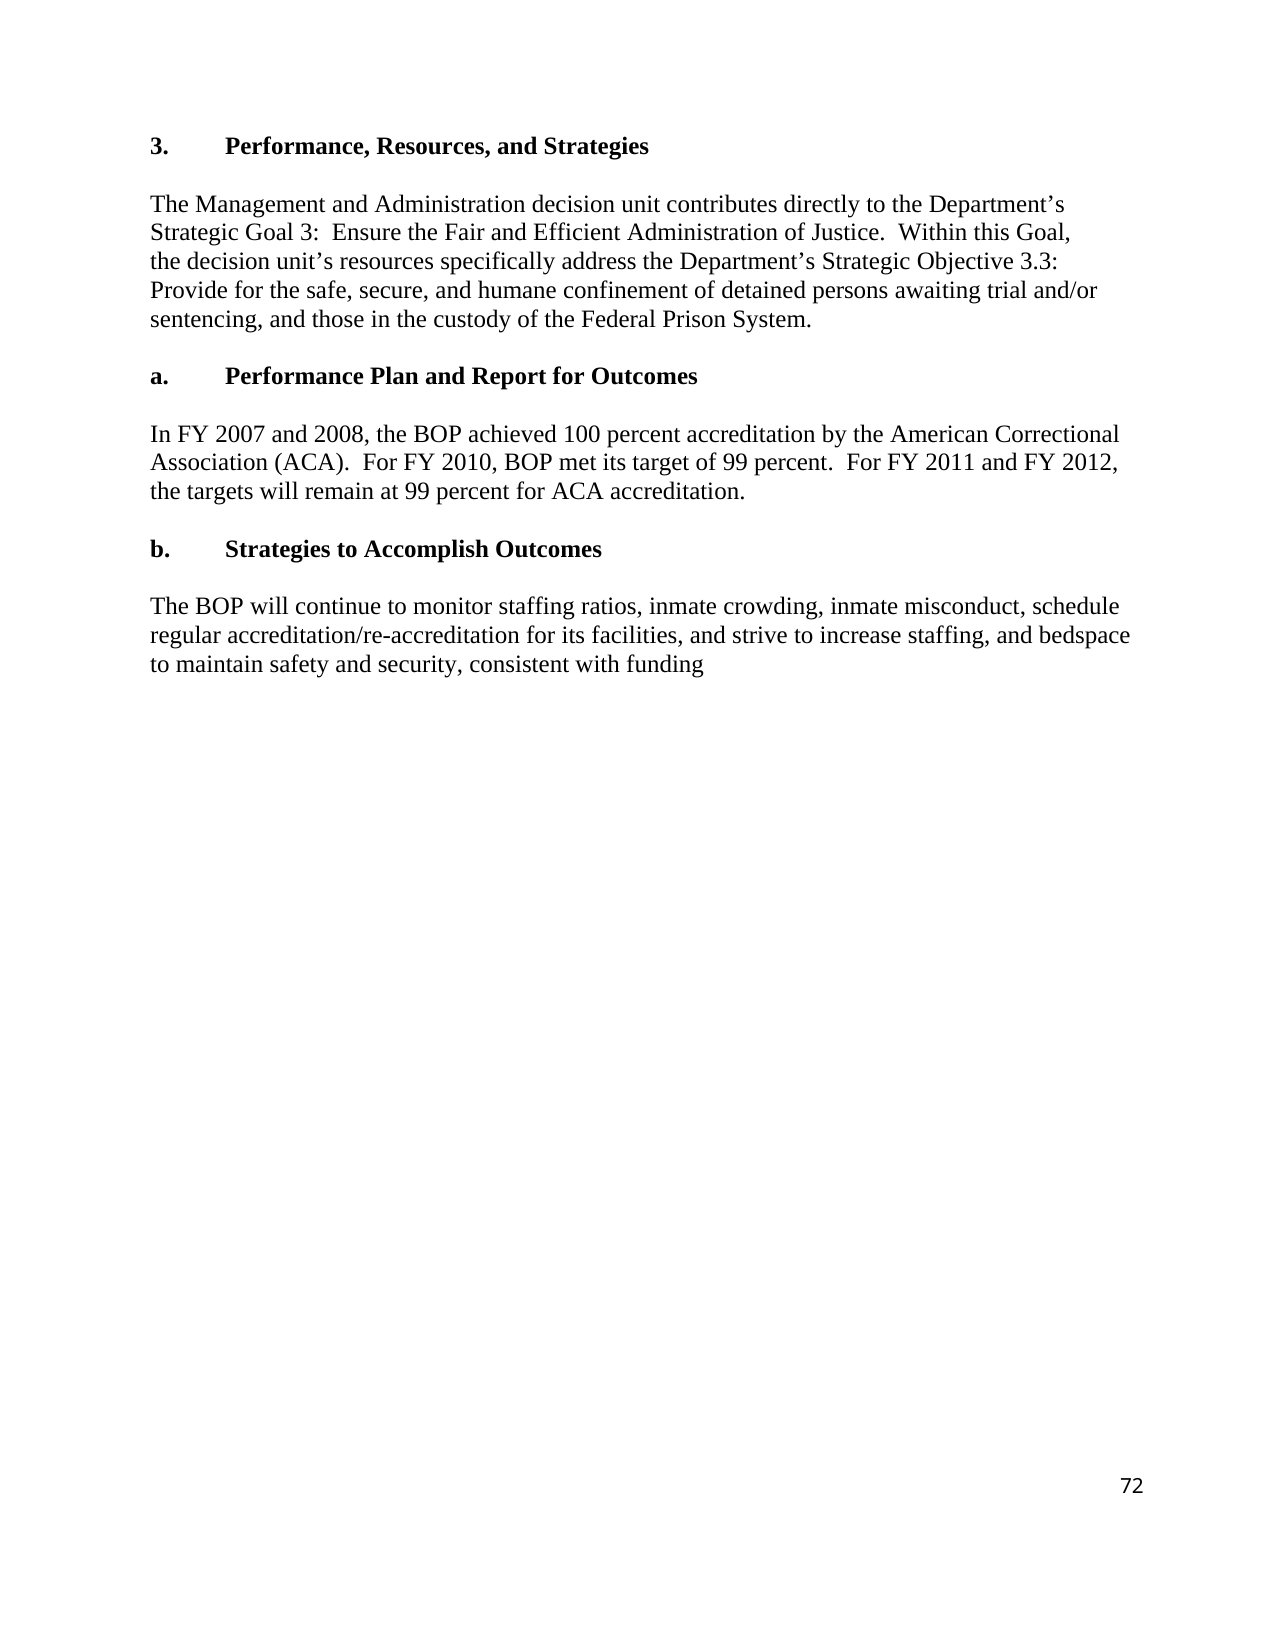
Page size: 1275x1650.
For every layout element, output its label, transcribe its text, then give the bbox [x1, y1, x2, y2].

text The Management and Administration decision unit contributes directly to the Department’s Strategic Goal 3: Ensure the Fair and Efficient Administration of Justice. Within this Goal, the decision unit’s resources specifically address the Department’s Strategic Objective 3.3: Provide for the safe, secure, and humane confinement of detained persons awaiting trial and/or sentencing, and those in the custody of the Federal Prison System. [150, 189, 1106, 332]
text a. Performance Plan and Report for Outcomes [150, 361, 1106, 390]
text In FY 2007 and 2008, the BOP achieved 100 percent accreditation by the American Correctional Association (ACA). For FY 2010, BOP met its target of 99 percent. For FY 2011 and FY 2012, the targets will remain at 99 percent for ACA accreditation. [150, 419, 1144, 505]
text b. Strategies to Accomplish Outcomes [150, 534, 1144, 562]
text The BOP will continue to monitor staffing ratios, inmate crowding, inmate misconduct, schedule regular accreditation/re-accreditation for its facilities, and strive to increase staffing, and bedspace to maintain safety and security, consistent with funding [150, 591, 1144, 677]
text 3. Performance, Resources, and Strategies [150, 131, 1144, 160]
